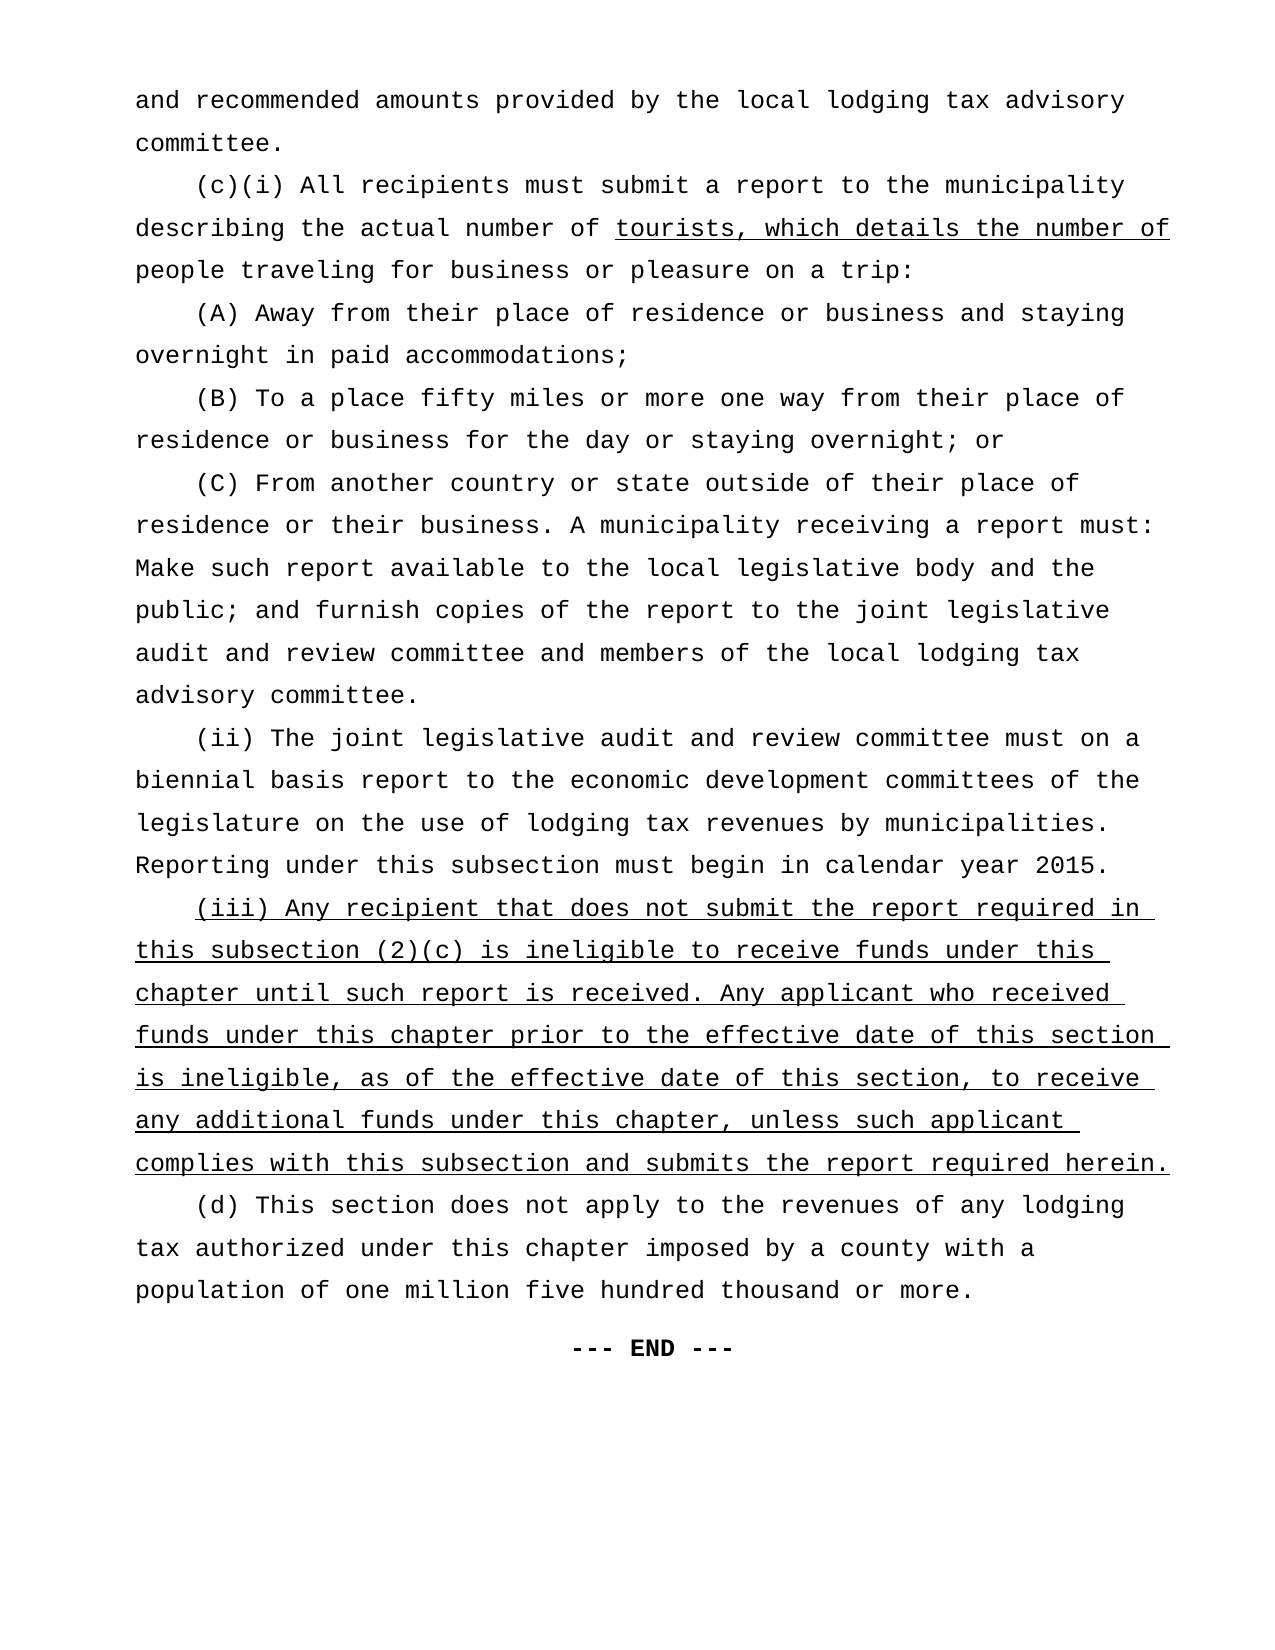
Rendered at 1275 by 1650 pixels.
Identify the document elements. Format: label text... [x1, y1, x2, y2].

text --- END --- [135, 1336, 1170, 1364]
text (ii) The joint legislative audit and review committee must on a biennial basis report to the economic development committees of the legislature on the use of lodging tax revenues by municipalities. Reporting under this subsection must begin in calendar year 2015. [135, 712, 1170, 882]
text (c)(i) All recipients must submit a report to the municipality describing the actual number of tourists, which details the number of people traveling for business or pleasure on a trip: [135, 160, 1170, 287]
text (d) This section does not apply to the revenues of any lodging tax authorized under this chapter imposed by a county with a population of one million five hundred thousand or more. [135, 1180, 1170, 1307]
text (iii) Any recipient that does not submit the report required in this subsection (2)(c) is ineligible to receive funds under this chapter until such report is received. Any applicant who received funds under this chapter prior to the effective date of this section is ineligible, as of the effective date of this section, to receive any additional funds under this chapter, unless such applicant complies with this subsection and submits the report required herein. [135, 882, 1170, 1046]
text (iii) Any recipient that does not submit the report required in this subsection (2)(c) is ineligible to receive funds under this chapter until such report is received. Any applicant who received funds under this chapter prior to the effective date of this section is ineligible, as of the effective date of this section, to receive any additional funds under this chapter, unless such applicant complies with this subsection and submits the report required herein. [135, 1048, 1170, 1174]
text (B) To a place fifty miles or more one way from their place of residence or business for the day or staying overnight; or [135, 372, 1170, 457]
text (C) From another country or state outside of their place of residence or their business. A municipality receiving a report must: Make such report available to the local legislative body and the public; and furnish copies of the report to the joint legislative audit and review committee and members of the local lodging tax advisory committee. [135, 457, 1170, 712]
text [135, 75, 1170, 160]
text (A) Away from their place of residence or business and staying overnight in paid accommodations; [135, 287, 1170, 372]
